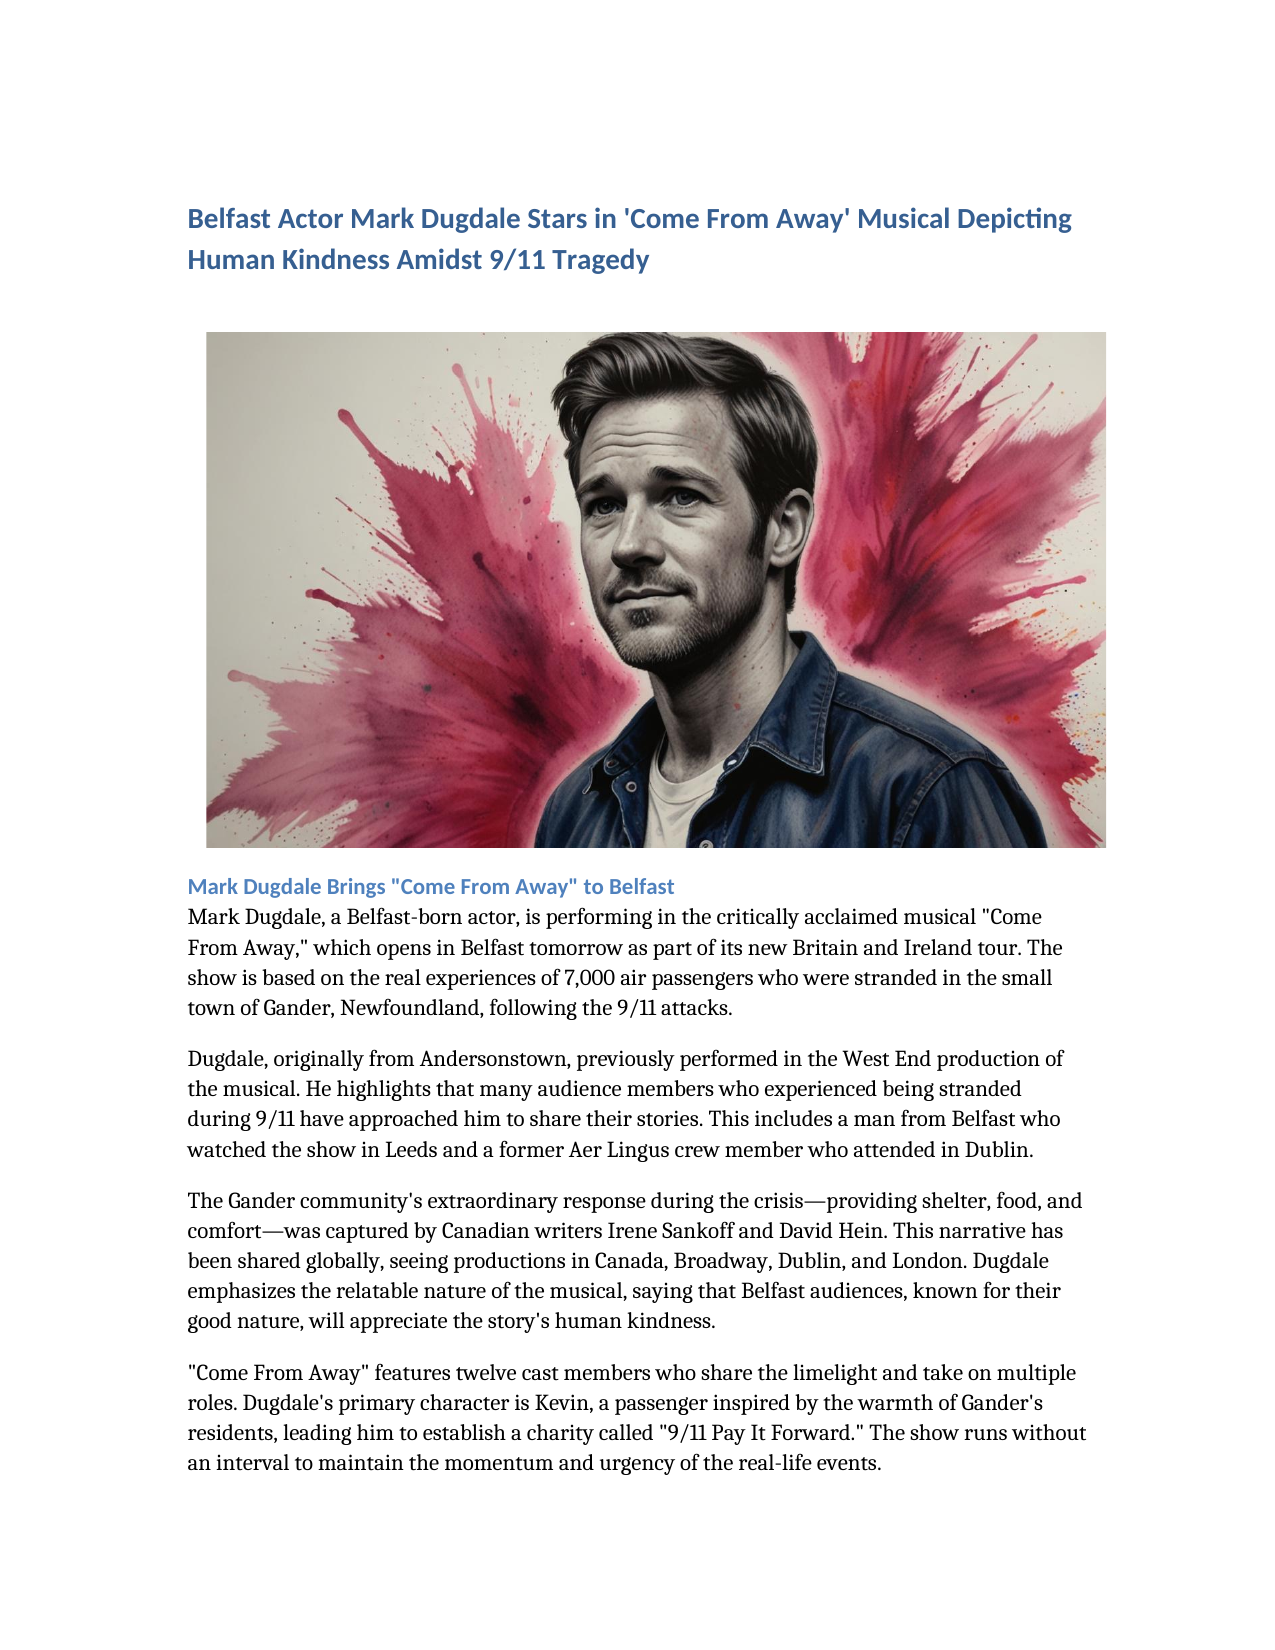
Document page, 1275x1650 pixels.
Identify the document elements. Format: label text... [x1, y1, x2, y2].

text The Gander community's extraordinary response during the crisis—providing shelter, food, and comfort—was captured by Canadian writers Irene Sankoff and David Hein. This narrative has been shared globally, seeing productions in Canada, Broadway, Dublin, and London. Dugdale emphasizes the relatable nature of the musical, saying that Belfast audiences, known for their good nature, will appreciate the story's human kindness. [187, 1187, 1087, 1334]
text Dugdale, originally from Andersonstown, previously performed in the West End production of the musical. He highlights that many audience members who experienced being stranded during 9/11 have approached him to share their stories. This includes a man from Belfast who watched the show in Leeds and a former Aer Lingus crew member who attended in Dublin. [187, 1046, 1087, 1163]
subtitle Mark Dugdale Brings "Come From Away" to Belfast [187, 872, 1087, 900]
text "Come From Away" features twelve cast members who share the limelight and take on multiple roles. Dugdale's primary character is Kevin, a passenger inspired by the warmth of Gander's residents, leading him to establish a charity called "9/11 Pay It Forward." The show runs without an interval to maintain the momentum and urgency of the real-life events. [187, 1359, 1087, 1476]
subtitle Belfast Actor Mark Dugdale Stars in 'Come From Away' Musical Depicting Human Kindness Amidst 9/11 Tragedy [187, 200, 1087, 277]
text Mark Dugdale, a Belfast-born actor, is performing in the critically acclaimed musical "Come From Away," which opens in Belfast tomorrow as part of its new Britain and Ireland tour. The show is based on the real experiences of 7,000 air passengers who were stranded in the small town of Gander, Newfoundland, following the 9/11 attacks. [187, 904, 1087, 1021]
picture [206, 332, 1107, 848]
